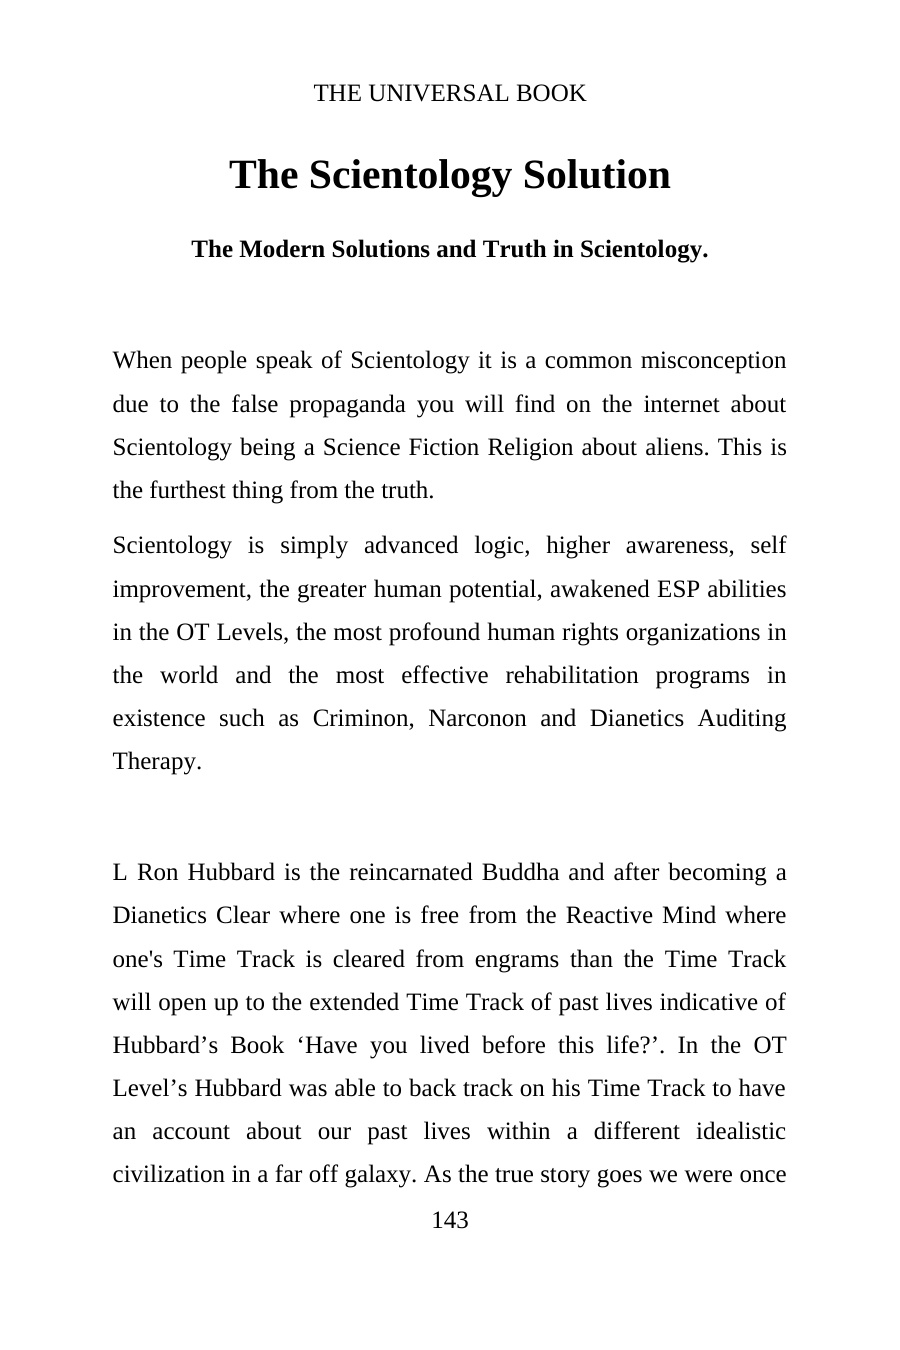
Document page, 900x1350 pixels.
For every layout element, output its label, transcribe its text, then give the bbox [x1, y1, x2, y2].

subtitle The Scientology Solution [112, 150, 787, 198]
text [112, 857, 787, 1188]
text The Modern Solutions and Truth in Scientology. [112, 234, 787, 263]
text When people speak of Scientology it is a common misconception due to the false propaganda you will find on the internet about Scientology being a Science Fiction Religion about aliens. This is the furthest thing from the truth. [112, 346, 787, 504]
text Scientology is simply advanced logic, higher awareness, self improvement, the greater human potential, awakened ESP abilities in the OT Levels, the most profound human rights organizations in the world and the most effective rehabilitation programs in existence such as Criminon, Narconon and Dianetics Auditing Therapy. [112, 531, 787, 775]
